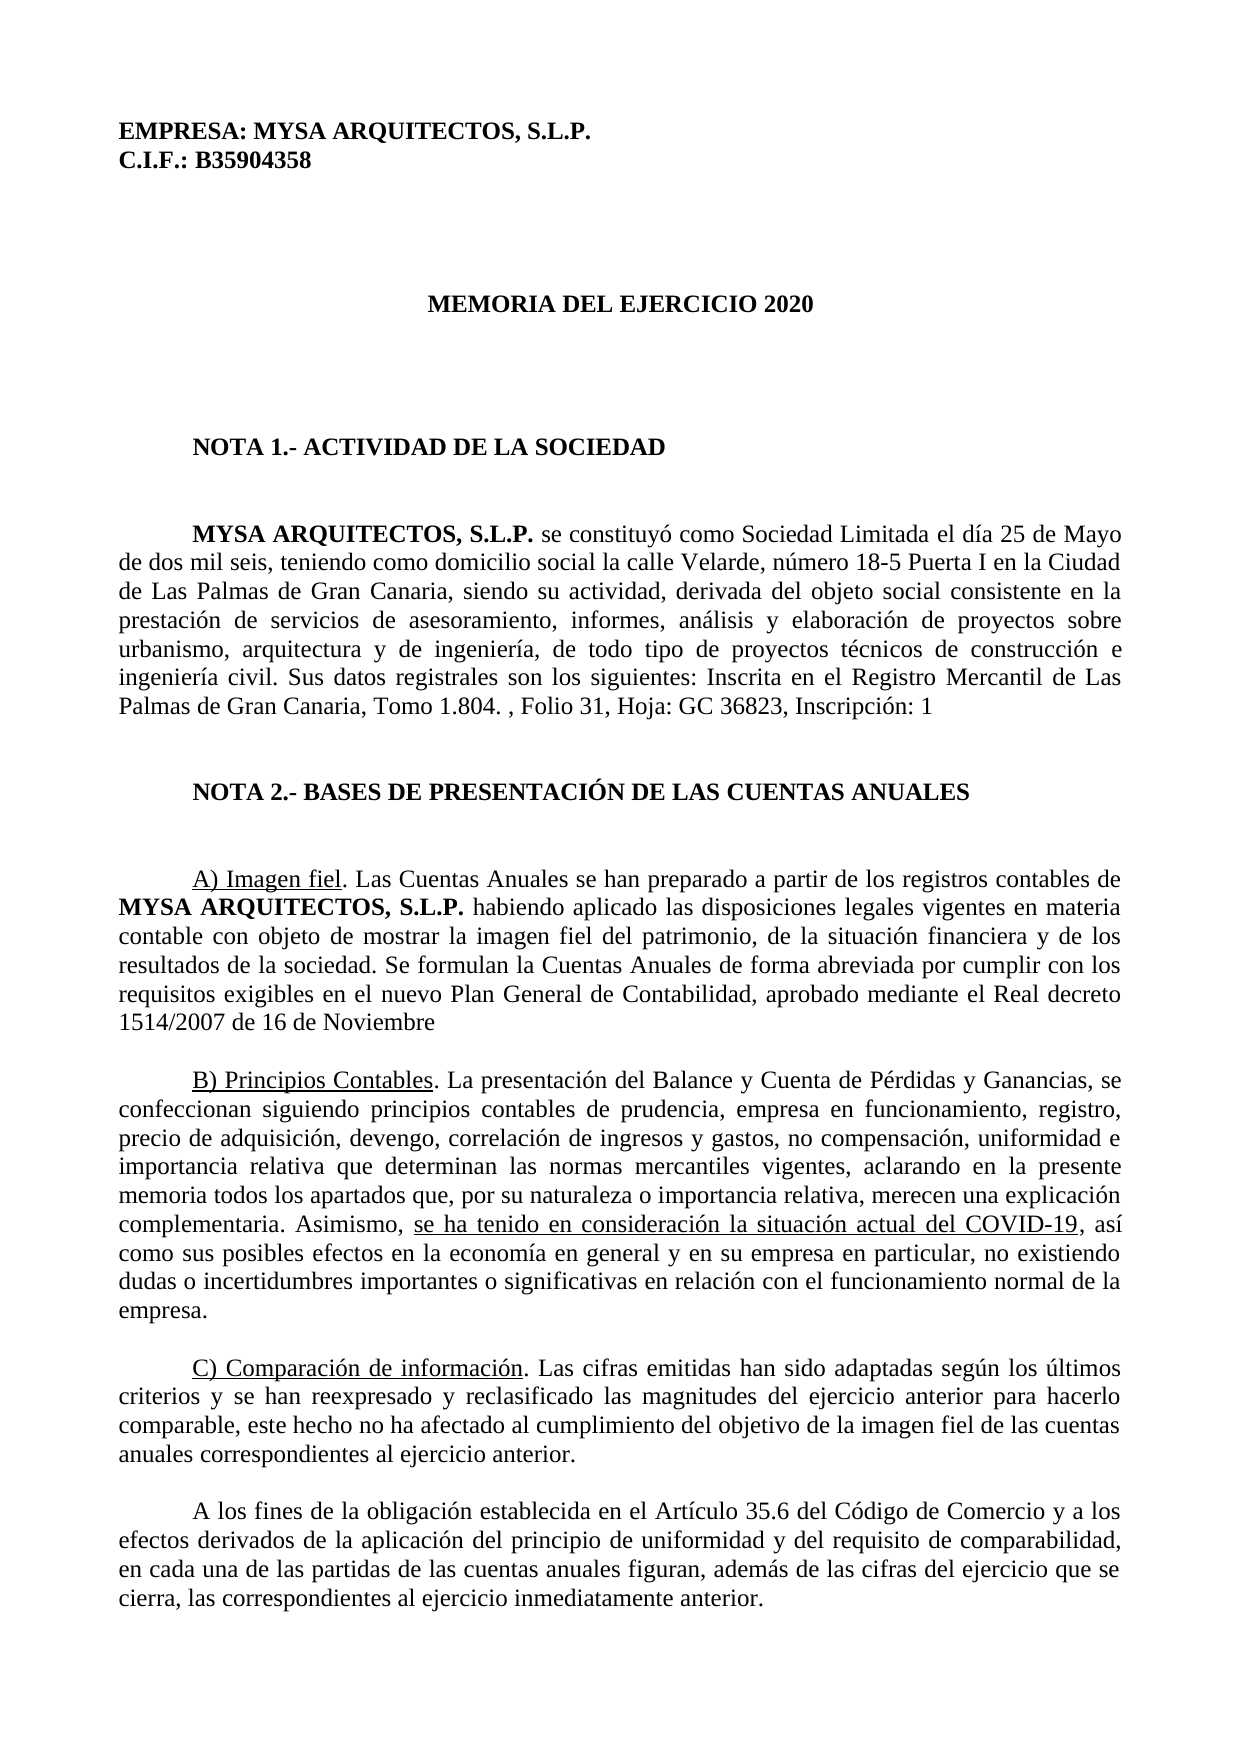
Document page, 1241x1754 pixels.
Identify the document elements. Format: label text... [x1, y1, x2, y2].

list Comparación de información. Las cifras emitidas han sido adaptadas según los últimos criterios y se han reexpresado y reclasificado las magnitudes del ejercicio anterior para hacerlo comparable, este hecho no ha afectado al cumplimiento del objetivo de la imagen fiel de las cuentas anuales correspondientes al ejercicio anterior. [118, 1353, 1122, 1468]
list Principios Contables. La presentación del Balance y Cuenta de Pérdidas y Ganancias, se confeccionan siguiendo principios contables de prudencia, empresa en funcionamiento, registro, precio de adquisición, devengo, correlación de ingresos y gastos, no compensación, uniformidad e importancia relativa que determinan las normas mercantiles vigentes, aclarando en la presente memoria todos los apartados que, por su naturaleza o importancia relativa, merecen una explicación complementaria. Asimismo, se ha tenido en consideración la situación actual del COVID-19, así como sus posibles efectos en la economía en general y en su empresa en particular, no existiendo dudas o incertidumbres importantes o significativas en relación con el funcionamiento normal de la empresa. [118, 1065, 1122, 1324]
text MYSA ARQUITECTOS, S.L.P. se constituyó como Sociedad Limitada el día 25 de Mayo de dos mil seis, teniendo como domicilio social la calle Velarde, número 18-5 Puerta I en la Ciudad de Las Palmas de Gran Canaria, siendo su actividad, derivada del objeto social consistente en la prestación de servicios de asesoramiento, informes, análisis y elaboración de proyectos sobre urbanismo, arquitectura y de ingeniería, de todo tipo de proyectos técnicos de construcción e ingeniería civil. Sus datos registrales son los siguientes: Inscrita en el Registro Mercantil de Las Palmas de Gran Canaria, Tomo 1.804. , Folio 31, Hoja: GC 36823, Inscripción: 1 [118, 519, 1122, 720]
subtitle NOTA 2.- BASES DE PRESENTACIÓN DE LAS CUENTAS ANUALES [192, 777, 1236, 806]
subtitle EMPRESA: MYSA ARQUITECTOS, S.L.P. C.I.F.: B35904358 [118, 116, 592, 174]
subtitle NOTA 1.- ACTIVIDAD DE LA SOCIEDAD [192, 432, 1236, 461]
text A los fines de la obligación establecida en el Artículo 35.6 del Código de Comercio y a los efectos derivados de la aplicación del principio de uniformidad y del requisito de comparabilidad, en cada una de las partidas de las cuentas anuales figuran, además de las cifras del ejercicio que se cierra, las correspondientes al ejercicio inmediatamente anterior. [118, 1496, 1122, 1611]
list Imagen fiel. Las Cuentas Anuales se han preparado a partir de los registros contables de MYSA ARQUITECTOS, S.L.P. habiendo aplicado las disposiciones legales vigentes en materia contable con objeto de mostrar la imagen fiel del patrimonio, de la situación financiera y de los resultados de la sociedad. Se formulan la Cuentas Anuales de forma abreviada por cumplir con los requisitos exigibles en el nuevo Plan General de Contabilidad, aprobado mediante el Real decreto 1514/2007 de 16 de Noviembre [118, 864, 1122, 1036]
text MEMORIA DEL EJERCICIO 2020 [191, 289, 1049, 317]
